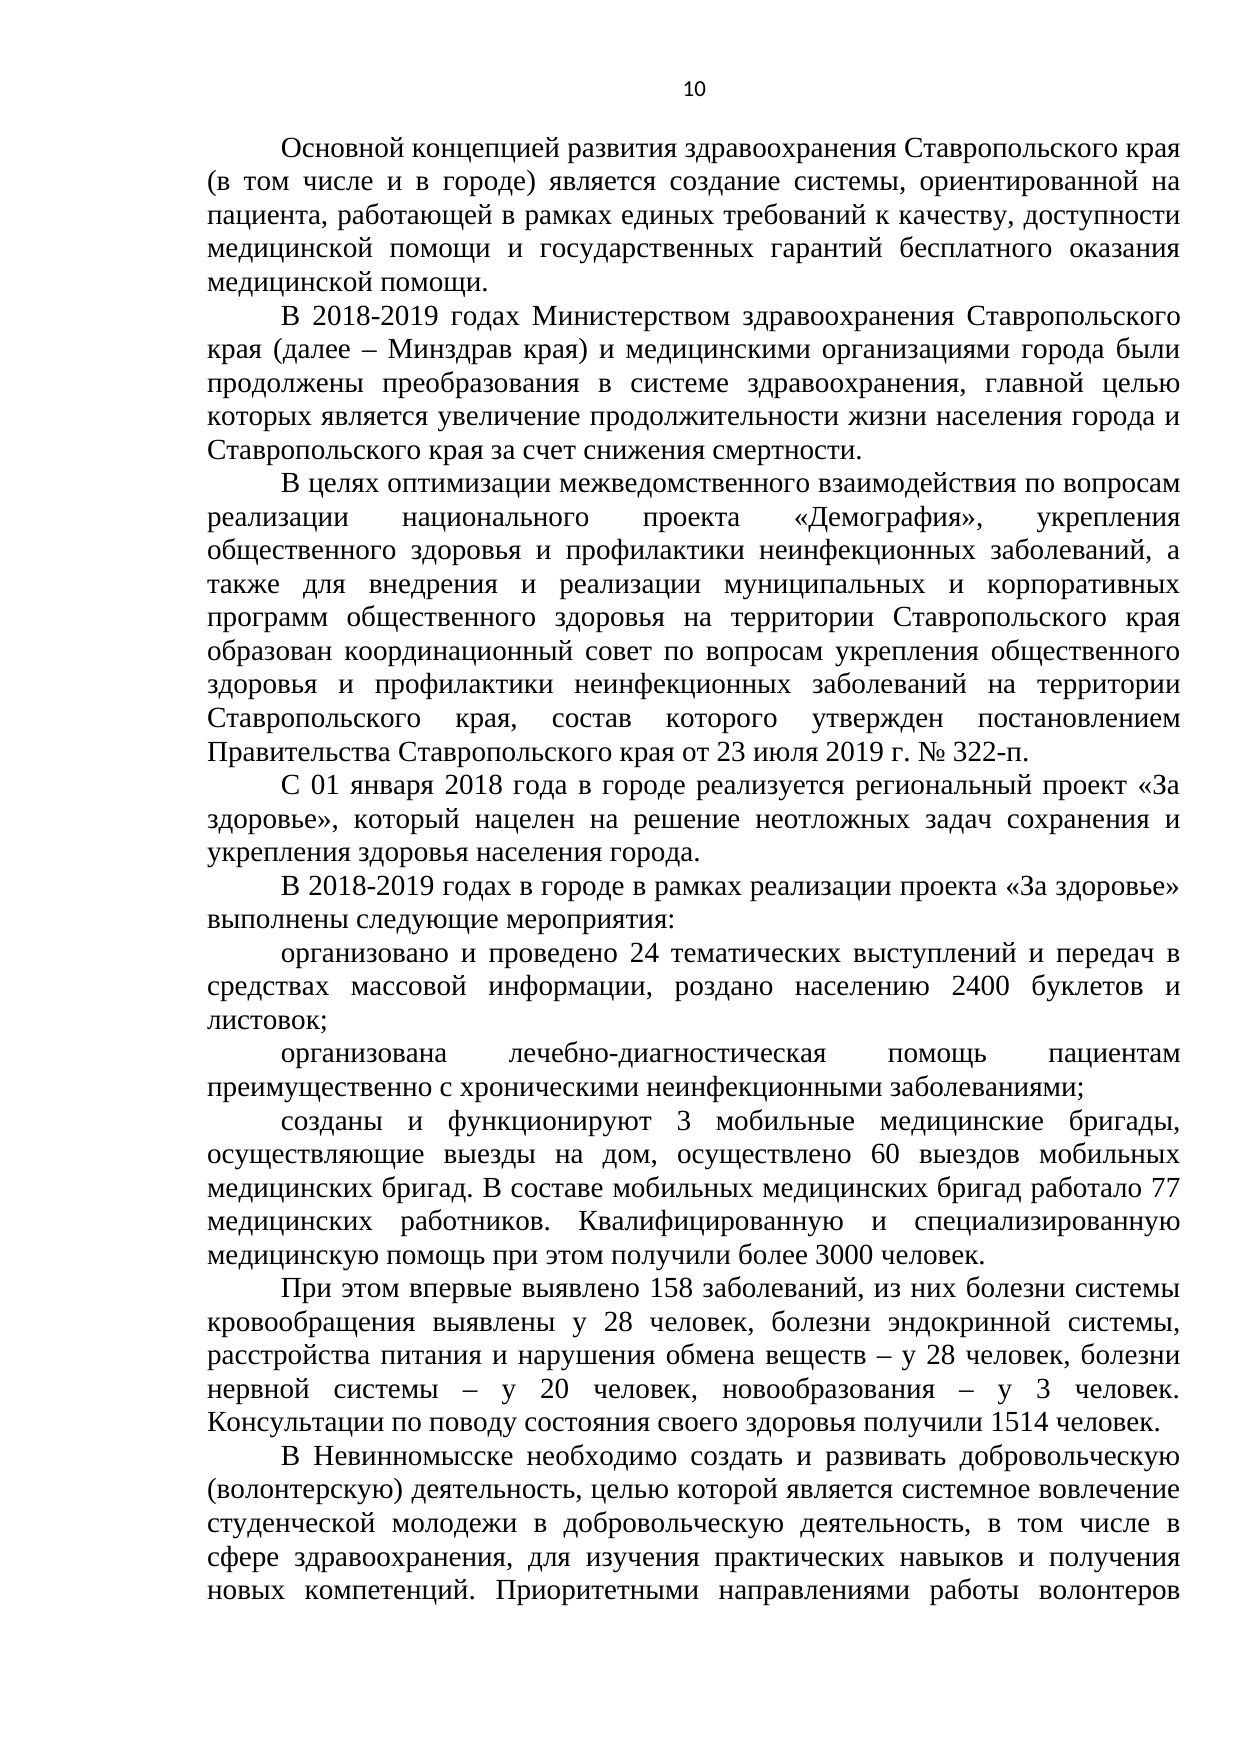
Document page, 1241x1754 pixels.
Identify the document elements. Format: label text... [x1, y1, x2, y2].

text С 01 января 2018 года в городе реализуется региональный проект «За здоровье», который нацелен на решение неотложных задач сохранения и укрепления здоровья населения города. [207, 767, 1181, 868]
text В 2018-2019 годах Министерством здравоохранения Ставропольского края (далее – Минздрав края) и медицинскими организациями города были продолжены преобразования в системе здравоохранения, главной целью которых является увеличение продолжительности жизни населения города и Ставропольского края за счет снижения смертности. [207, 298, 1181, 465]
text организовано и проведено 24 тематических выступлений и передач в средствах массовой информации, роздано населению 2400 буклетов и листовок; [207, 935, 1181, 1036]
text созданы и функционируют 3 мобильные медицинские бригады, осуществляющие выезды на дом, осуществлено 60 выездов мобильных медицинских бригад. В составе мобильных медицинских бригад работало 77 медицинских работников. Квалифицированную и специализированную медицинскую помощь при этом получили более 3000 человек. [207, 1103, 1181, 1270]
text организована лечебно-диагностическая помощь пациентам преимущественно с хроническими неинфекционными заболеваниями; [207, 1036, 1181, 1103]
text В 2018-2019 годах в городе в рамках реализации проекта «За здоровье» выполнены следующие мероприятия: [207, 868, 1181, 935]
text В целях оптимизации межведомственного взаимодействия по вопросам реализации национального проекта «Демография», укрепления общественного здоровья и профилактики неинфекционных заболеваний, а также для внедрения и реализации муниципальных и корпоративных программ общественного здоровья на территории Ставропольского края образован координационный совет по вопросам укрепления общественного здоровья и профилактики неинфекционных заболеваний на территории Ставропольского края, состав которого утвержден постановлением Правительства Ставропольского края от 23 июля . № 322-п. [207, 465, 1181, 767]
text При этом впервые выявлено 158 заболеваний, из них болезни системы кровообращения выявлены у 28 человек, болезни эндокринной системы, расстройства питания и нарушения обмена веществ – у 28 человек, болезни нервной системы – у 20 человек, новообразования – у 3 человек. Консультации по поводу состояния своего здоровья получили 1514 человек. [207, 1270, 1181, 1438]
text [207, 1438, 1181, 1606]
text Основной концепцией развития здравоохранения Ставропольского края (в том числе и в городе) является создание системы, ориентированной на пациента, работающей в рамках единых требований к качеству, доступности медицинской помощи и государственных гарантий бесплатного оказания медицинской помощи. [207, 130, 1181, 298]
